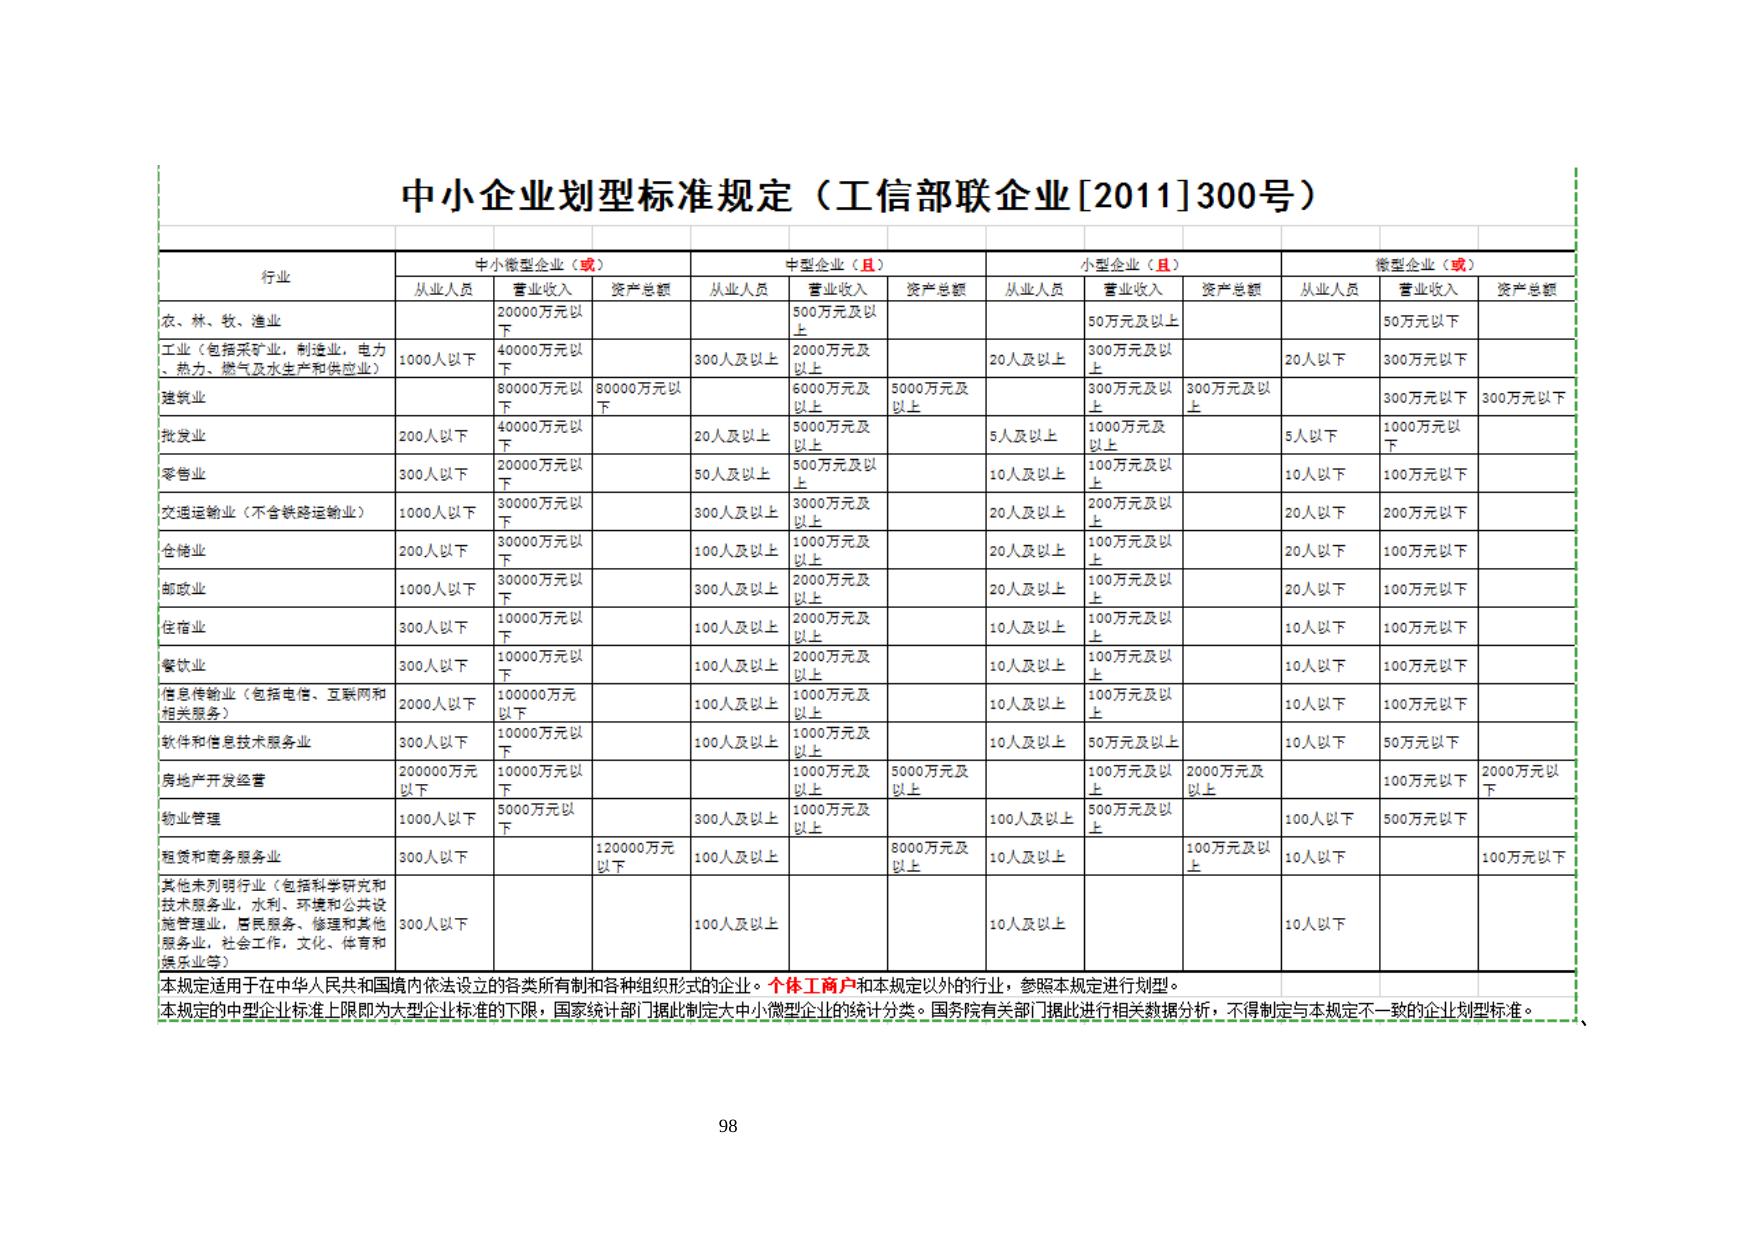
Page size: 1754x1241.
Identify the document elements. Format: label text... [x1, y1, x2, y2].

picture [157, 165, 1579, 1025]
